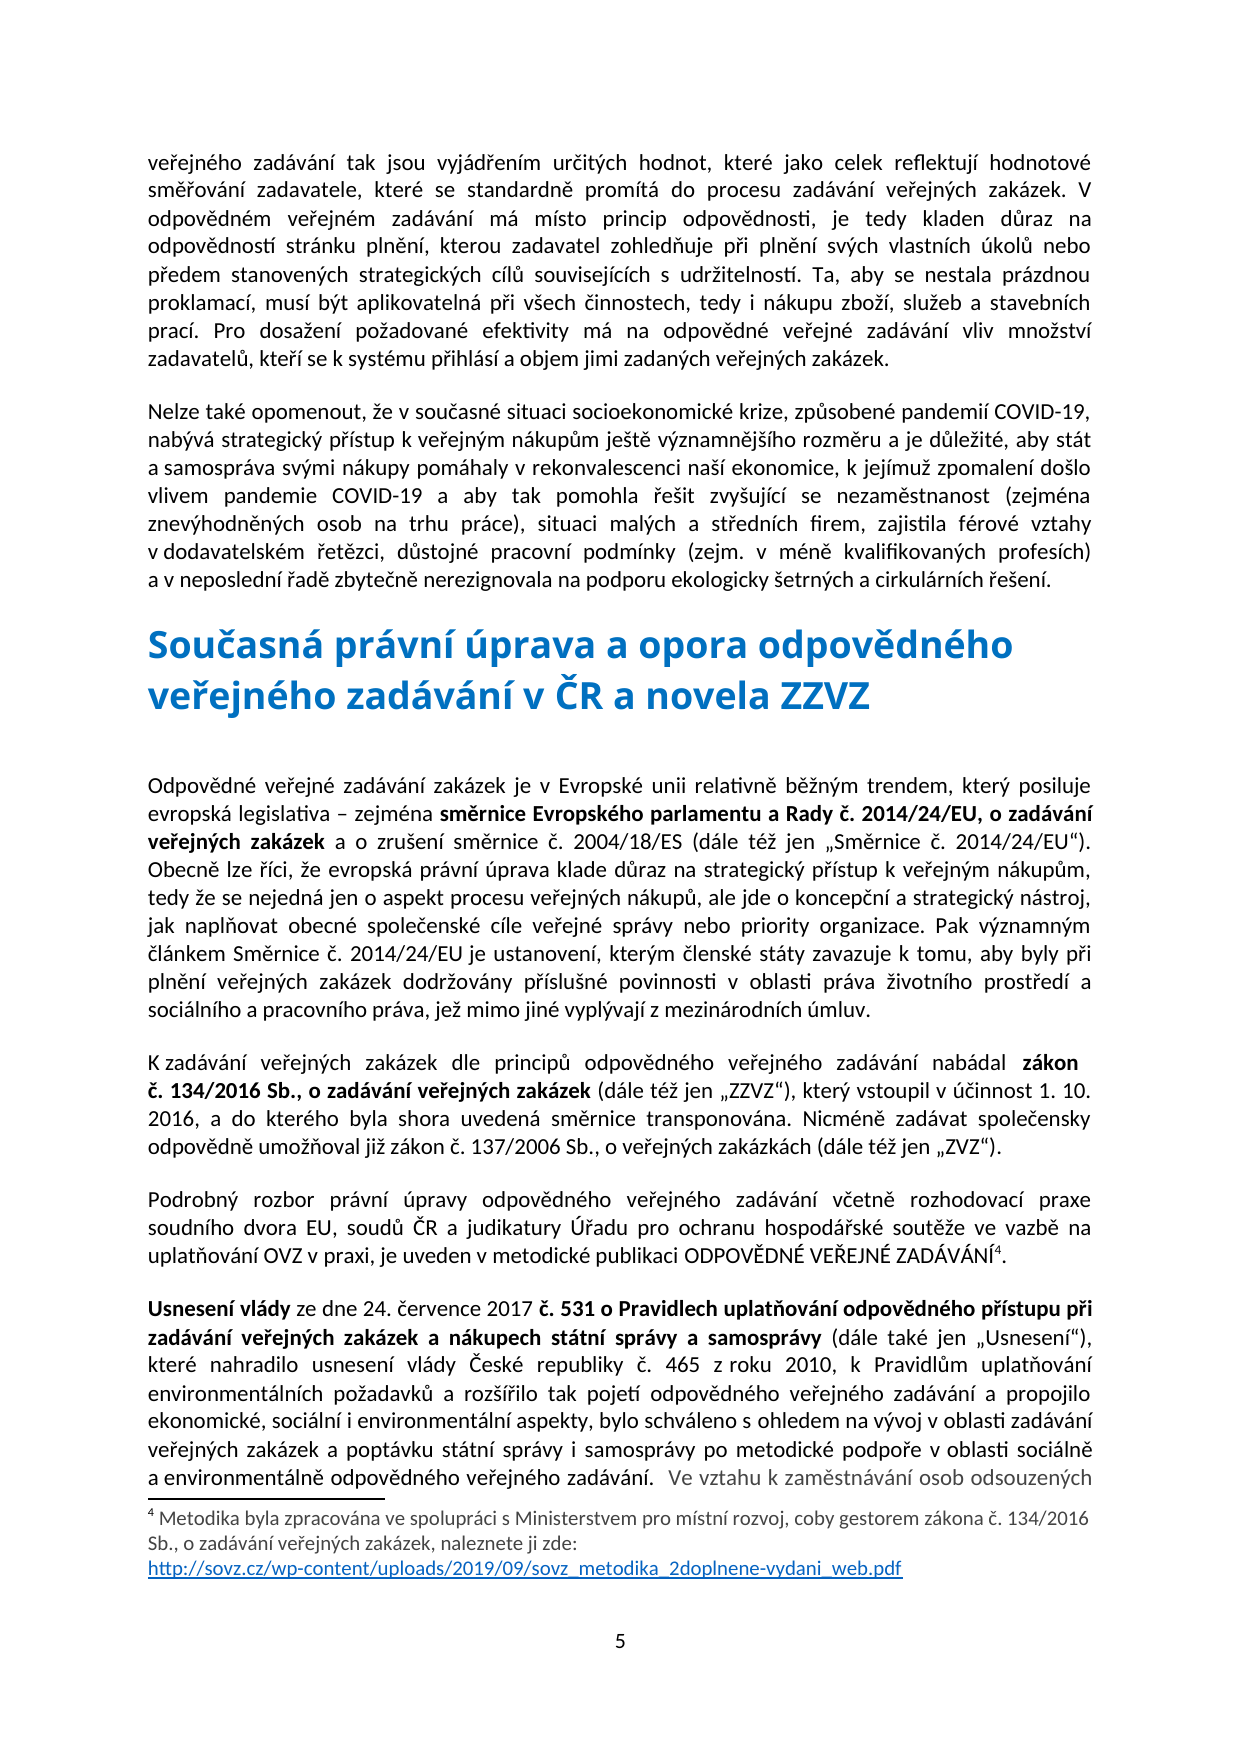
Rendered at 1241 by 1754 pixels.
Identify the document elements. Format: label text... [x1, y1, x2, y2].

text Odpovědné veřejné zadávání zakázek je v Evropské unii relativně běžným trendem, který posiluje evropská legislativa – zejména směrnice Evropského parlamentu a Rady č. 2014/24/EU, o zadávání veřejných zakázek a o zrušení směrnice č. 2004/18/ES (dále též jen „Směrnice č. 2014/24/EU“). Obecně lze říci, že evropská právní úprava klade důraz na strategický přístup k veřejným nákupům, tedy že se nejedná jen o aspekt procesu veřejných nákupů, ale jde o koncepční a strategický nástroj, jak naplňovat obecné společenské cíle veřejné správy nebo priority organizace. Pak významným článkem Směrnice č. 2014/24/EU je ustanovení, kterým členské státy zavazuje k tomu, aby byly při plnění veřejných zakázek dodržovány příslušné povinnosti v oblasti práva životního prostředí a sociálního a pracovního práva, jež mimo jiné vyplývají z mezinárodních úmluv. [148, 771, 1093, 1023]
text Podrobný rozbor právní úpravy odpovědného veřejného zadávání včetně rozhodovací praxe soudního dvora EU, soudů ČR a judikatury Úřadu pro ochranu hospodářské soutěže ve vazbě na uplatňování OVZ v praxi, je uveden v metodické publikaci ODPOVĚDNÉ VEŘEJNÉ ZADÁVÁNÍ. [148, 1186, 1093, 1269]
subtitle Současná právní úprava a opora odpovědného veřejného zadávání v ČR a novela ZZVZ [148, 618, 1093, 720]
text Nelze také opomenout, že v současné situaci socioekonomické krize, způsobené pandemií COVID-19, nabývá strategický přístup k veřejným nákupům ještě významnějšího rozměru a je důležité, aby stát a samospráva svými nákupy pomáhaly v rekonvalescenci naší ekonomice, k jejímuž zpomalení došlo vlivem pandemie COVID-19 a aby tak pomohla řešit zvyšující se nezaměstnanost (zejména znevýhodněných osob na trhu práce), situaci malých a středních firem, zajistila férové vztahy v dodavatelském řetězci, důstojné pracovní podmínky (zejm. v méně kvalifikovaných profesích) a v neposlední řadě zbytečně nerezignovala na podporu ekologicky šetrných a cirkulárních řešení. [148, 397, 1093, 593]
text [148, 148, 1093, 372]
text K zadávání veřejných zakázek dle principů odpovědného veřejného zadávání nabádal zákon č. 134/2016 Sb., o zadávání veřejných zakázek (dále též jen „ZZVZ“), který vstoupil v účinnost 1. 10. 2016, a do kterého byla shora uvedená směrnice transponována. Nicméně zadávat společensky odpovědně umožňoval již zákon č. 137/2006 Sb., o veřejných zakázkách (dále též jen „ZVZ“). [148, 1048, 1093, 1161]
